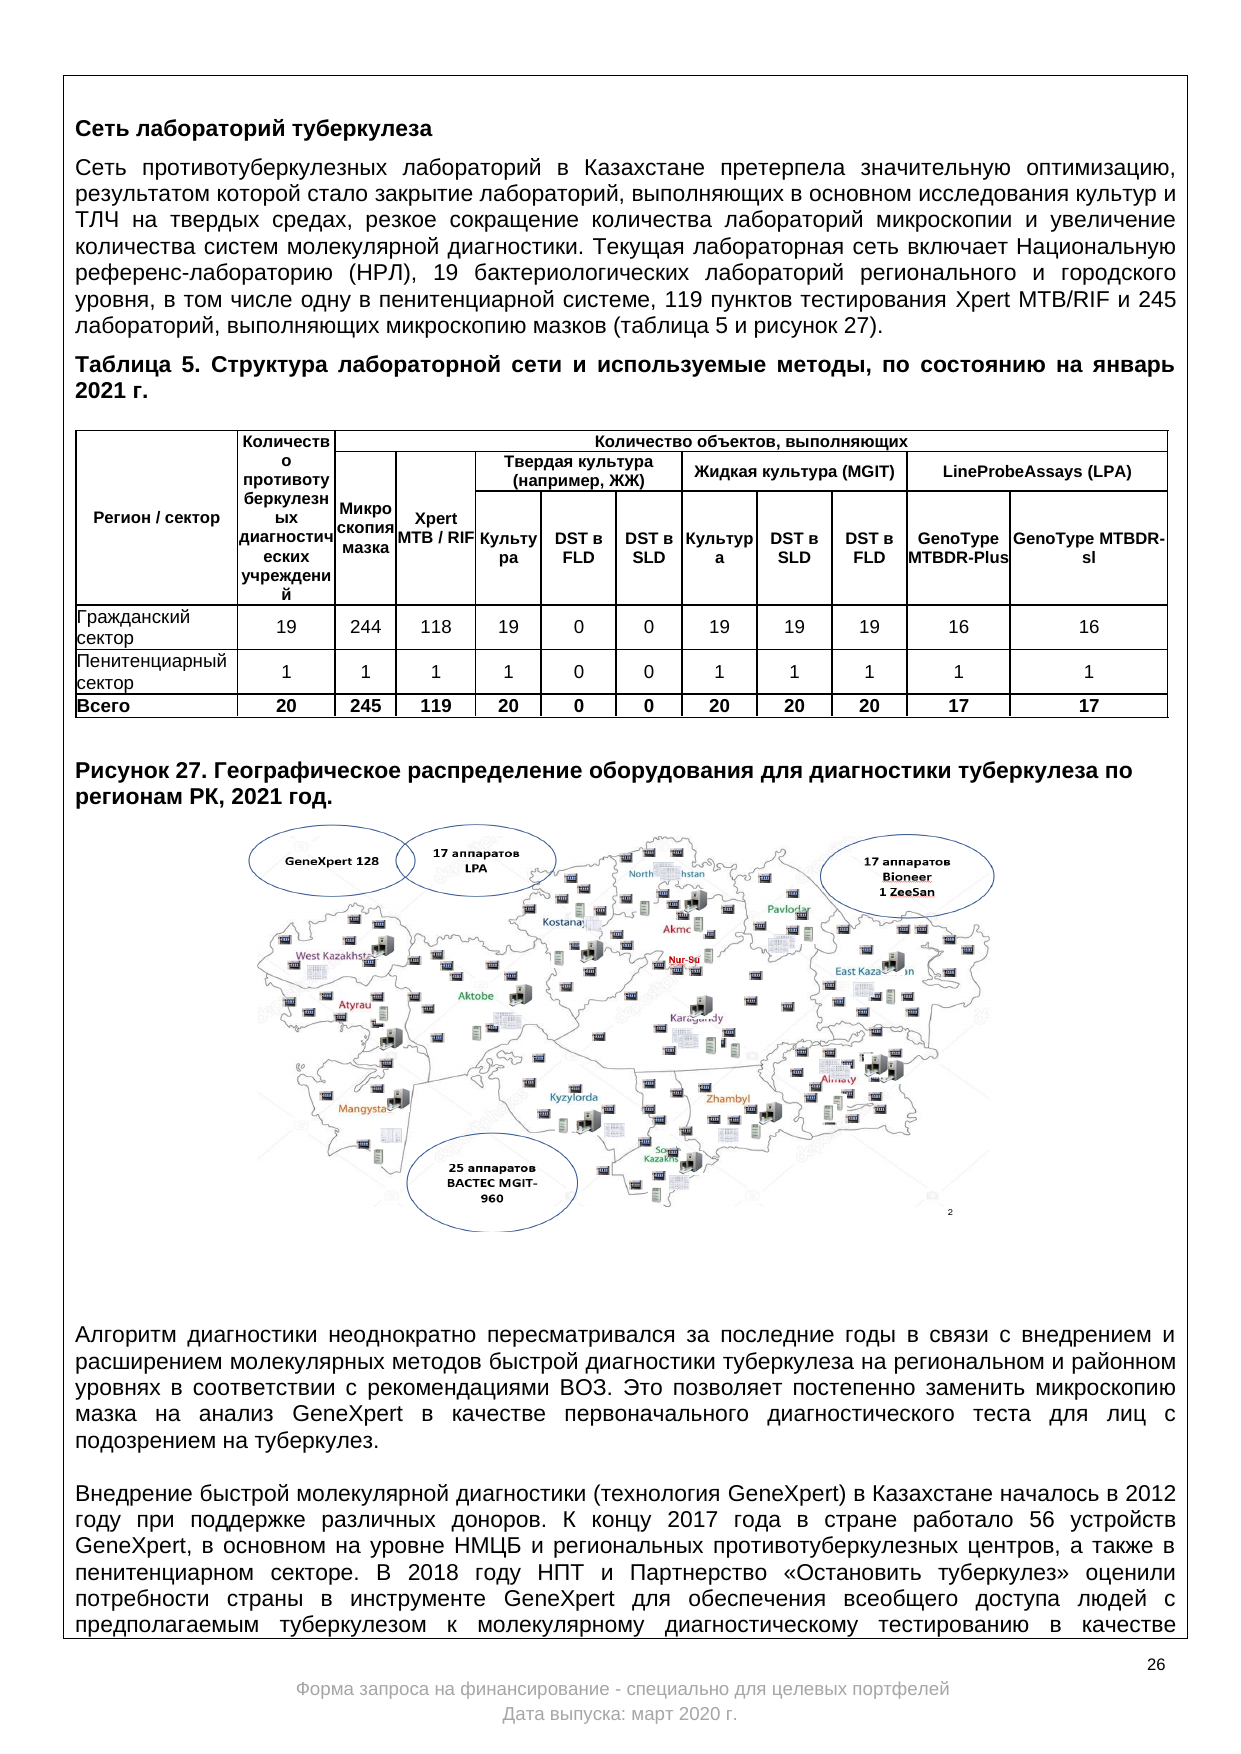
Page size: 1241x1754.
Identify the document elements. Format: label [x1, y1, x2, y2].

picture [238, 809, 1014, 1232]
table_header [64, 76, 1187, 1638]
